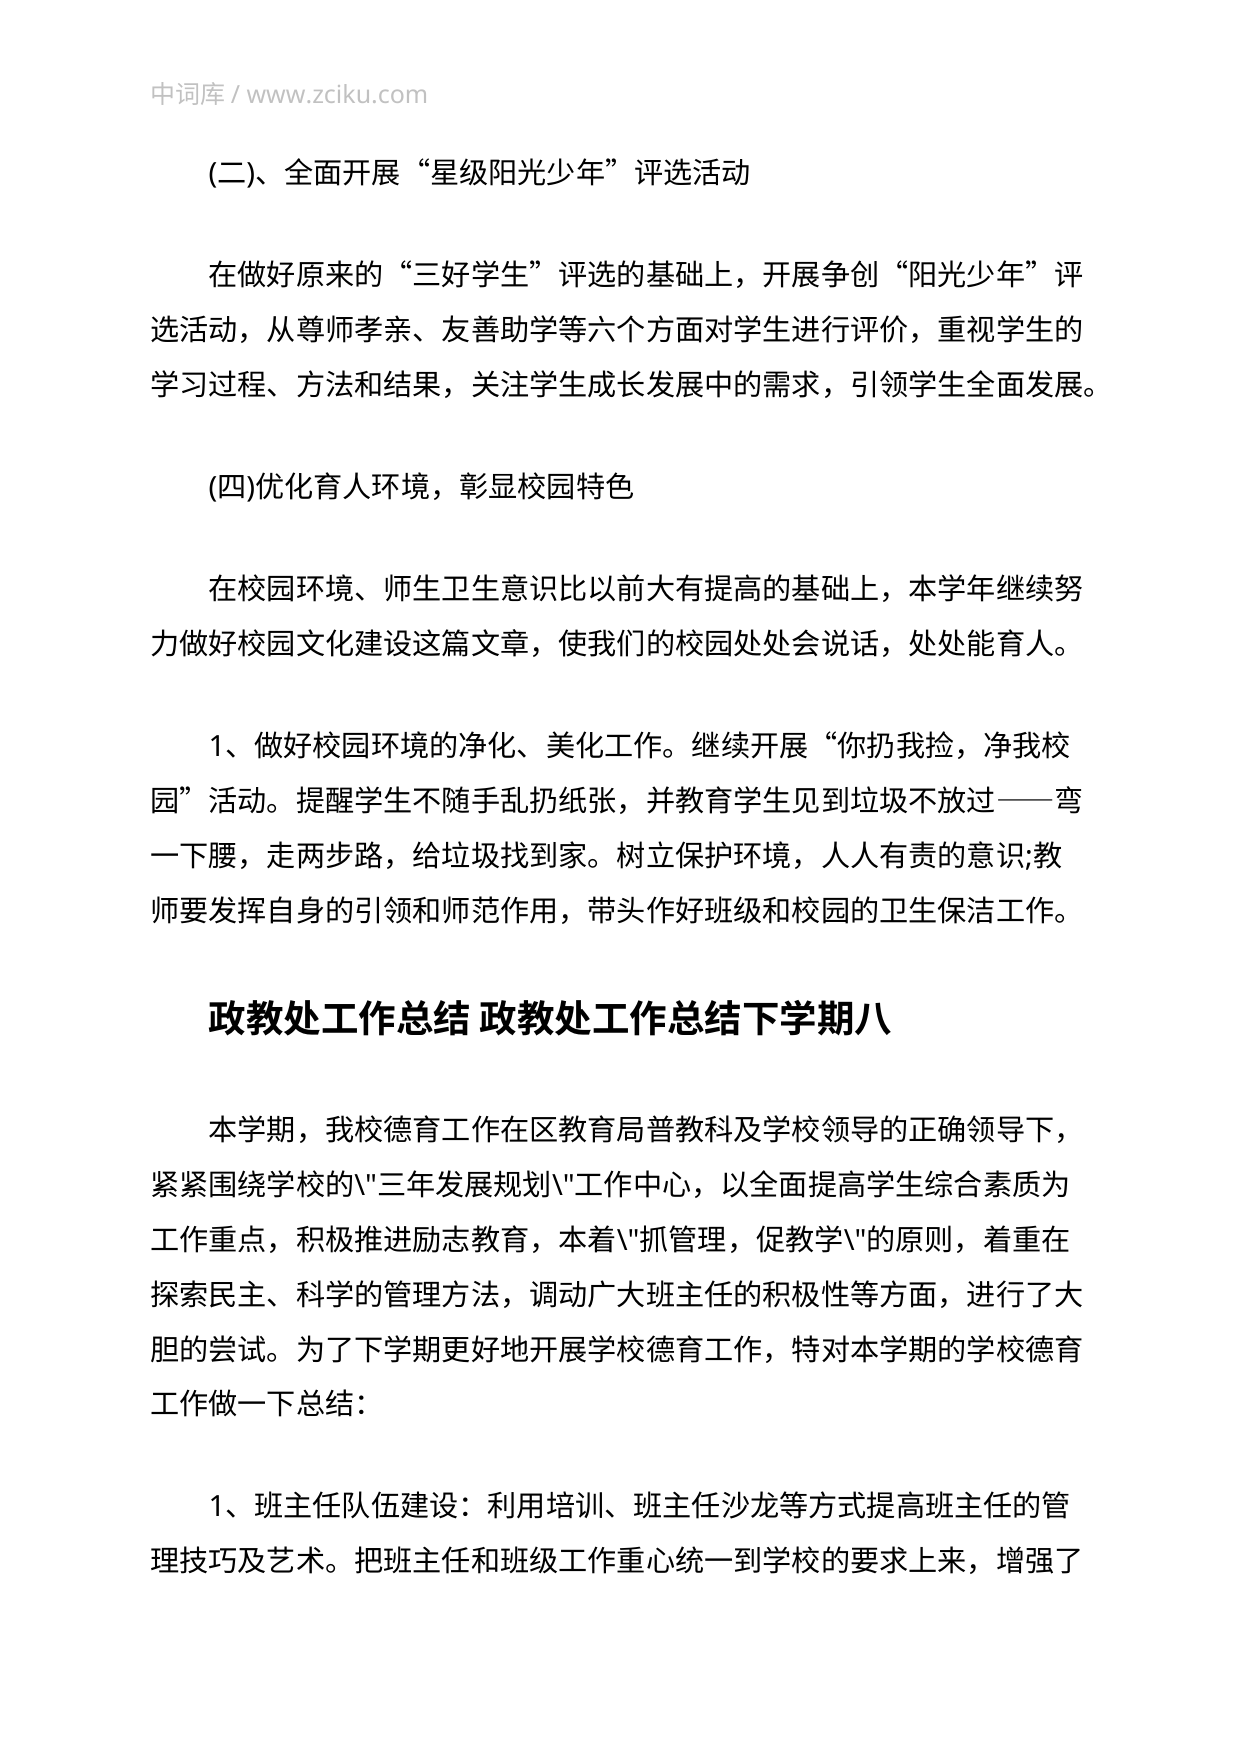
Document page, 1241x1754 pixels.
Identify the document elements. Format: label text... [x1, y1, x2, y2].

text 1、做好校园环境的净化、美化工作。继续开展“你扔我捡，净我校园”活动。提醒学生不随手乱扔纸张，并教育学生见到垃圾不放过――弯一下腰，走两步路，给垃圾找到家。树立保护环境，人人有责的意识;教师要发挥自身的引领和师范作用，带头作好班级和校园的卫生保洁工作。 [150, 722, 1090, 929]
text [150, 1483, 1090, 1580]
text (二)、全面开展“星级阳光少年”评选活动 [150, 150, 1090, 192]
text 本学期，我校德育工作在区教育局普教科及学校领导的正确领导下，紧紧围绕学校的\"三年发展规划\"工作中心，以全面提高学生综合素质为工作重点，积极推进励志教育，本着\"抓管理，促教学\"的原则，着重在探索民主、科学的管理方法，调动广大班主任的积极性等方面，进行了大胆的尝试。为了下学期更好地开展学校德育工作，特对本学期的学校德育工作做一下总结： [150, 1106, 1090, 1423]
text 在做好原来的“三好学生”评选的基础上，开展争创“阳光少年”评选活动，从尊师孝亲、友善助学等六个方面对学生进行评价，重视学生的学习过程、方法和结果，关注学生成长发展中的需求，引领学生全面发展。 [150, 252, 1090, 404]
text 在校园环境、师生卫生意识比以前大有提高的基础上，本学年继续努力做好校园文化建设这篇文章，使我们的校园处处会说话，处处能育人。 [150, 566, 1090, 663]
text 政教处工作总结 政教处工作总结下学期八 [150, 989, 1090, 1043]
text (四)优化育人环境，彰显校园特色 [150, 463, 1090, 506]
